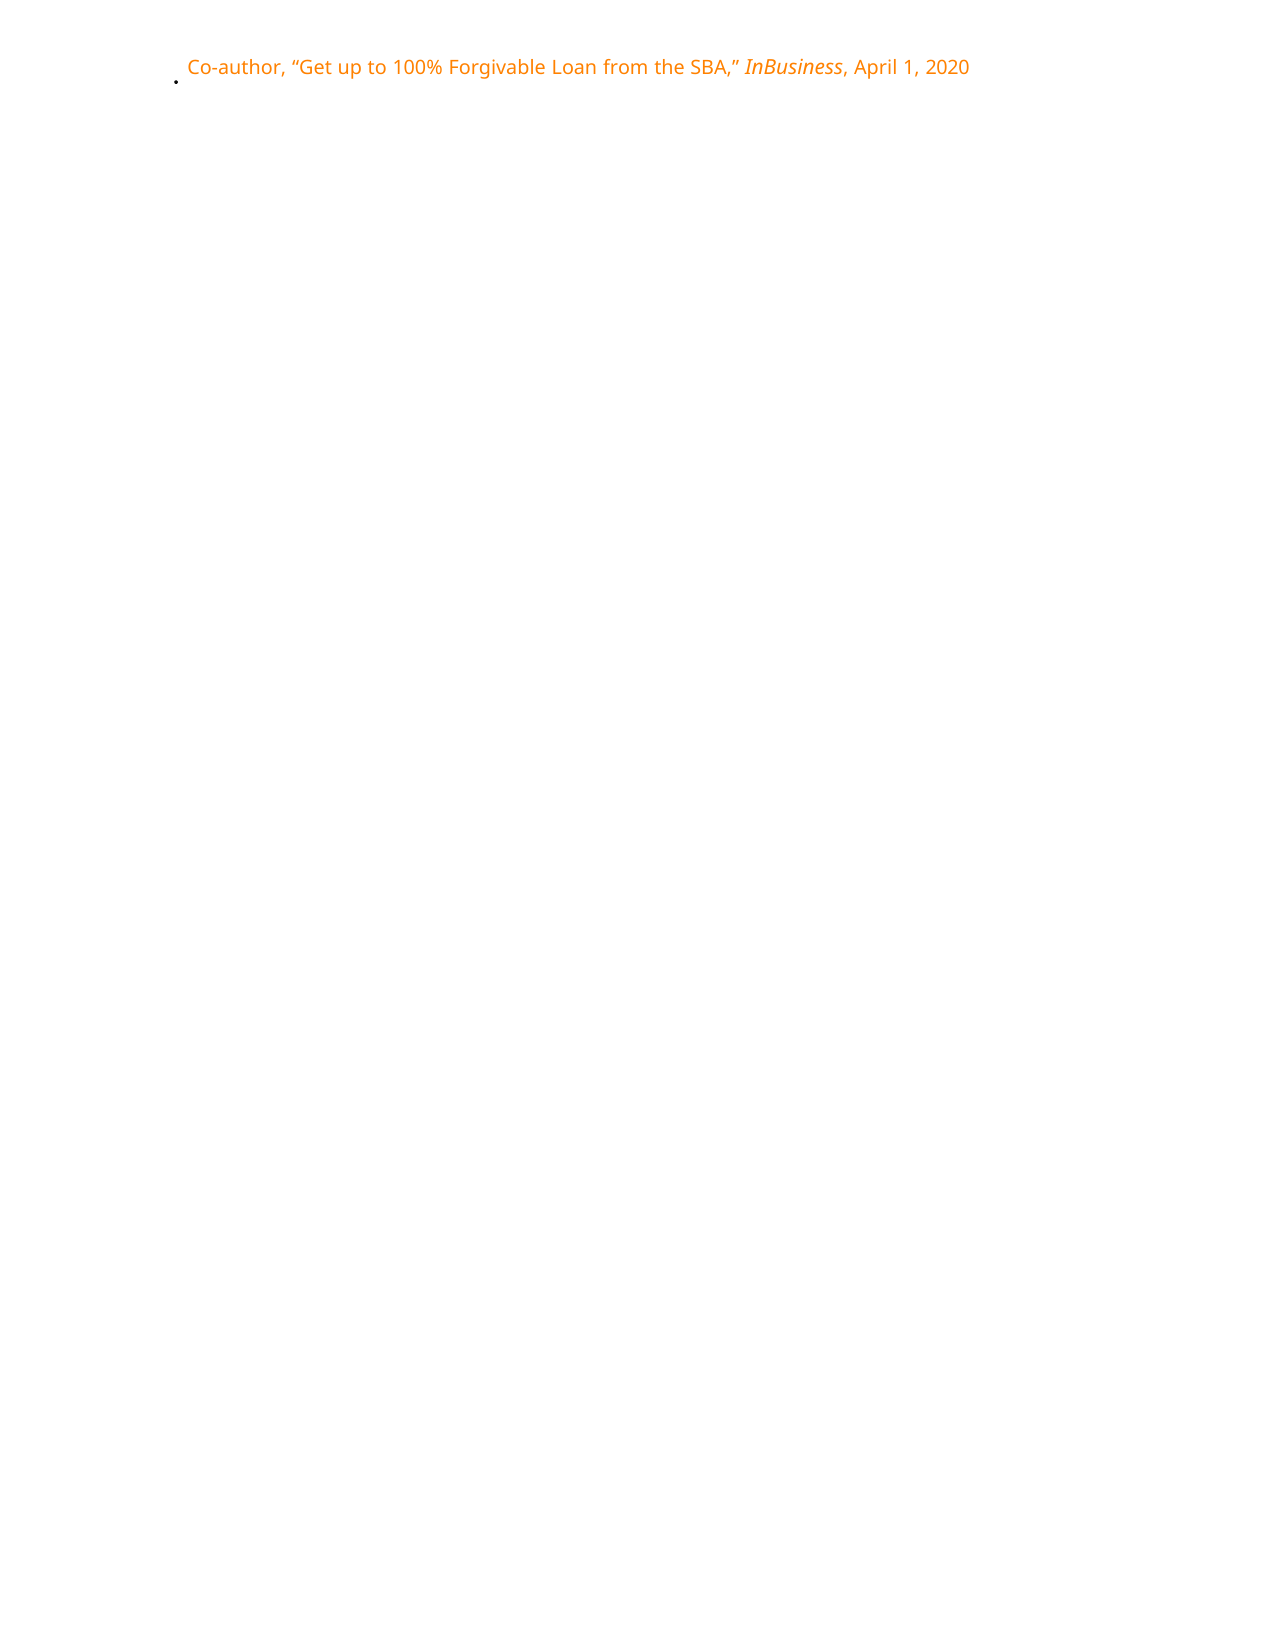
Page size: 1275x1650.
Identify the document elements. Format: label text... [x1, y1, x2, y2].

text Co-author, “Get up to 100% Forgivable Loan from the SBA,” InBusiness, April 1, 2020 [187, 52, 1125, 81]
